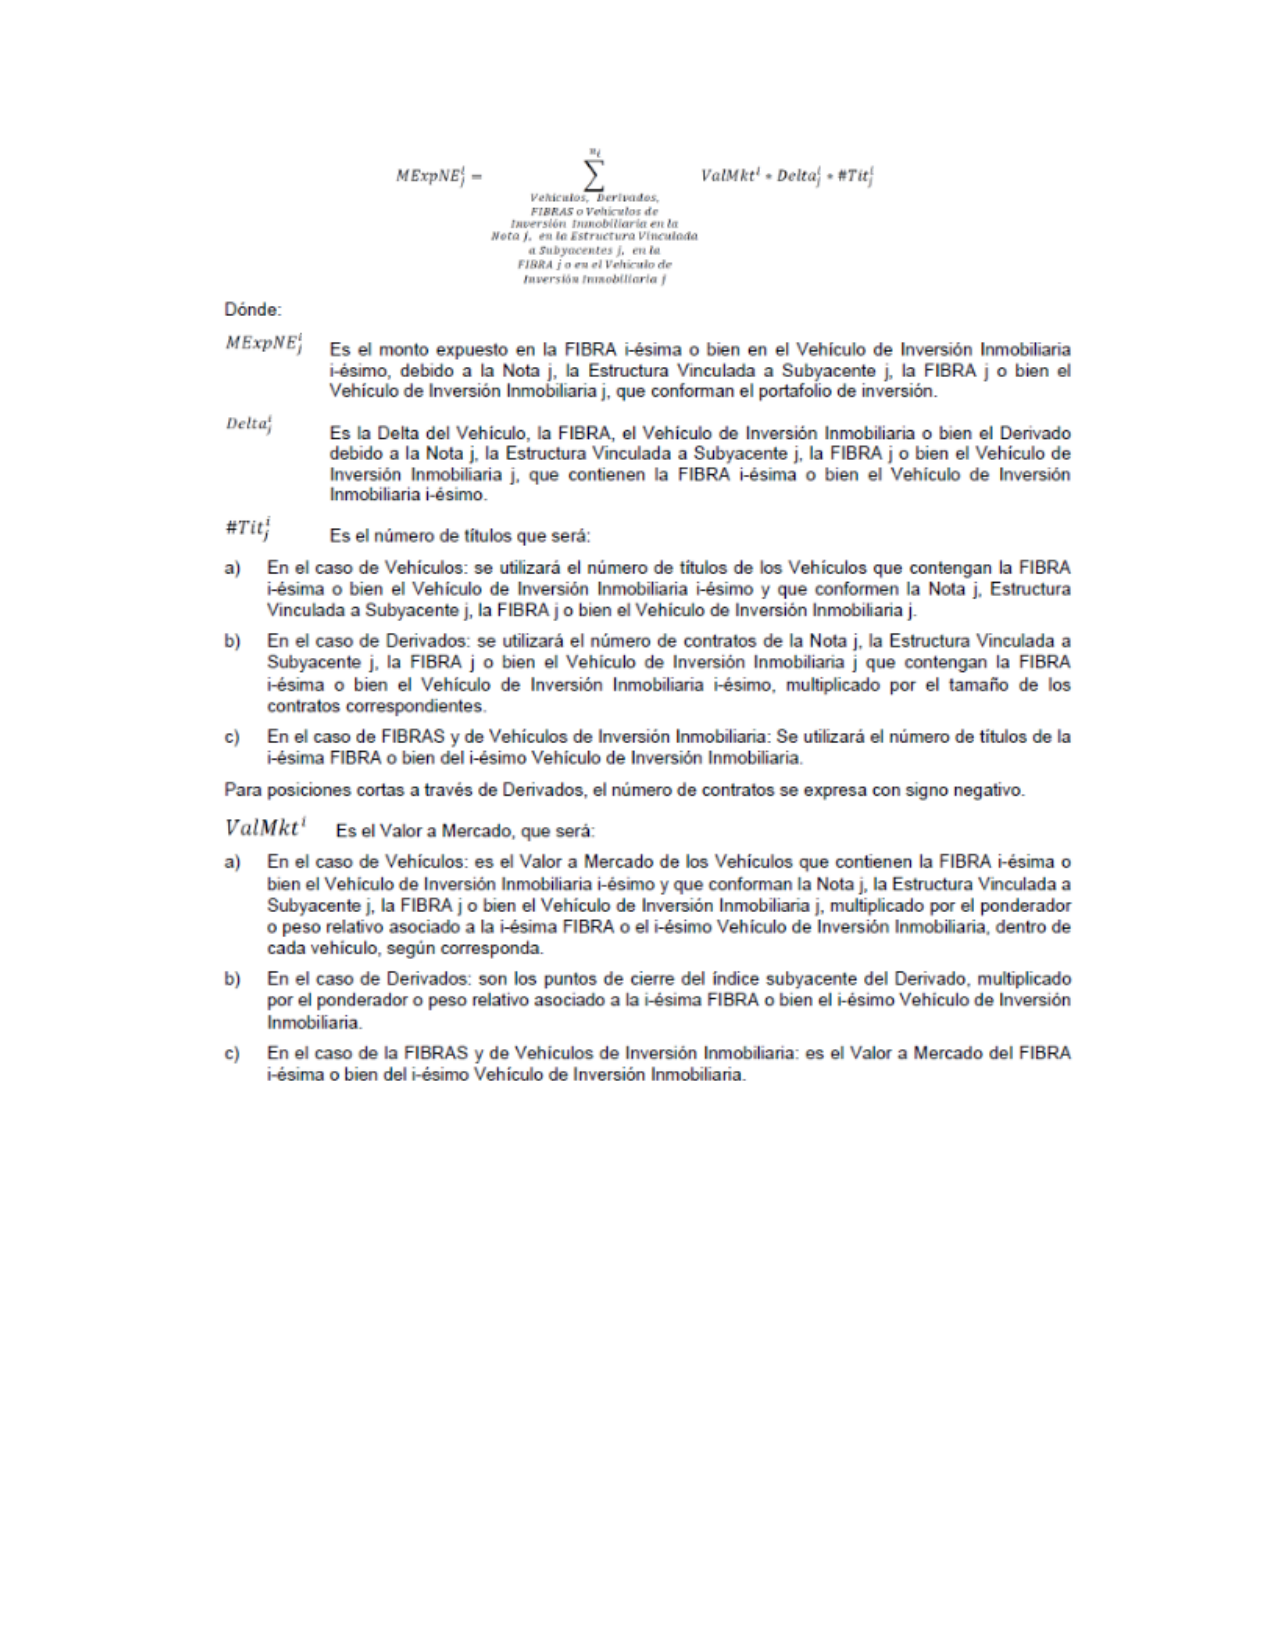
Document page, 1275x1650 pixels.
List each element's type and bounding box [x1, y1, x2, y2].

picture [177, 147, 1099, 1106]
